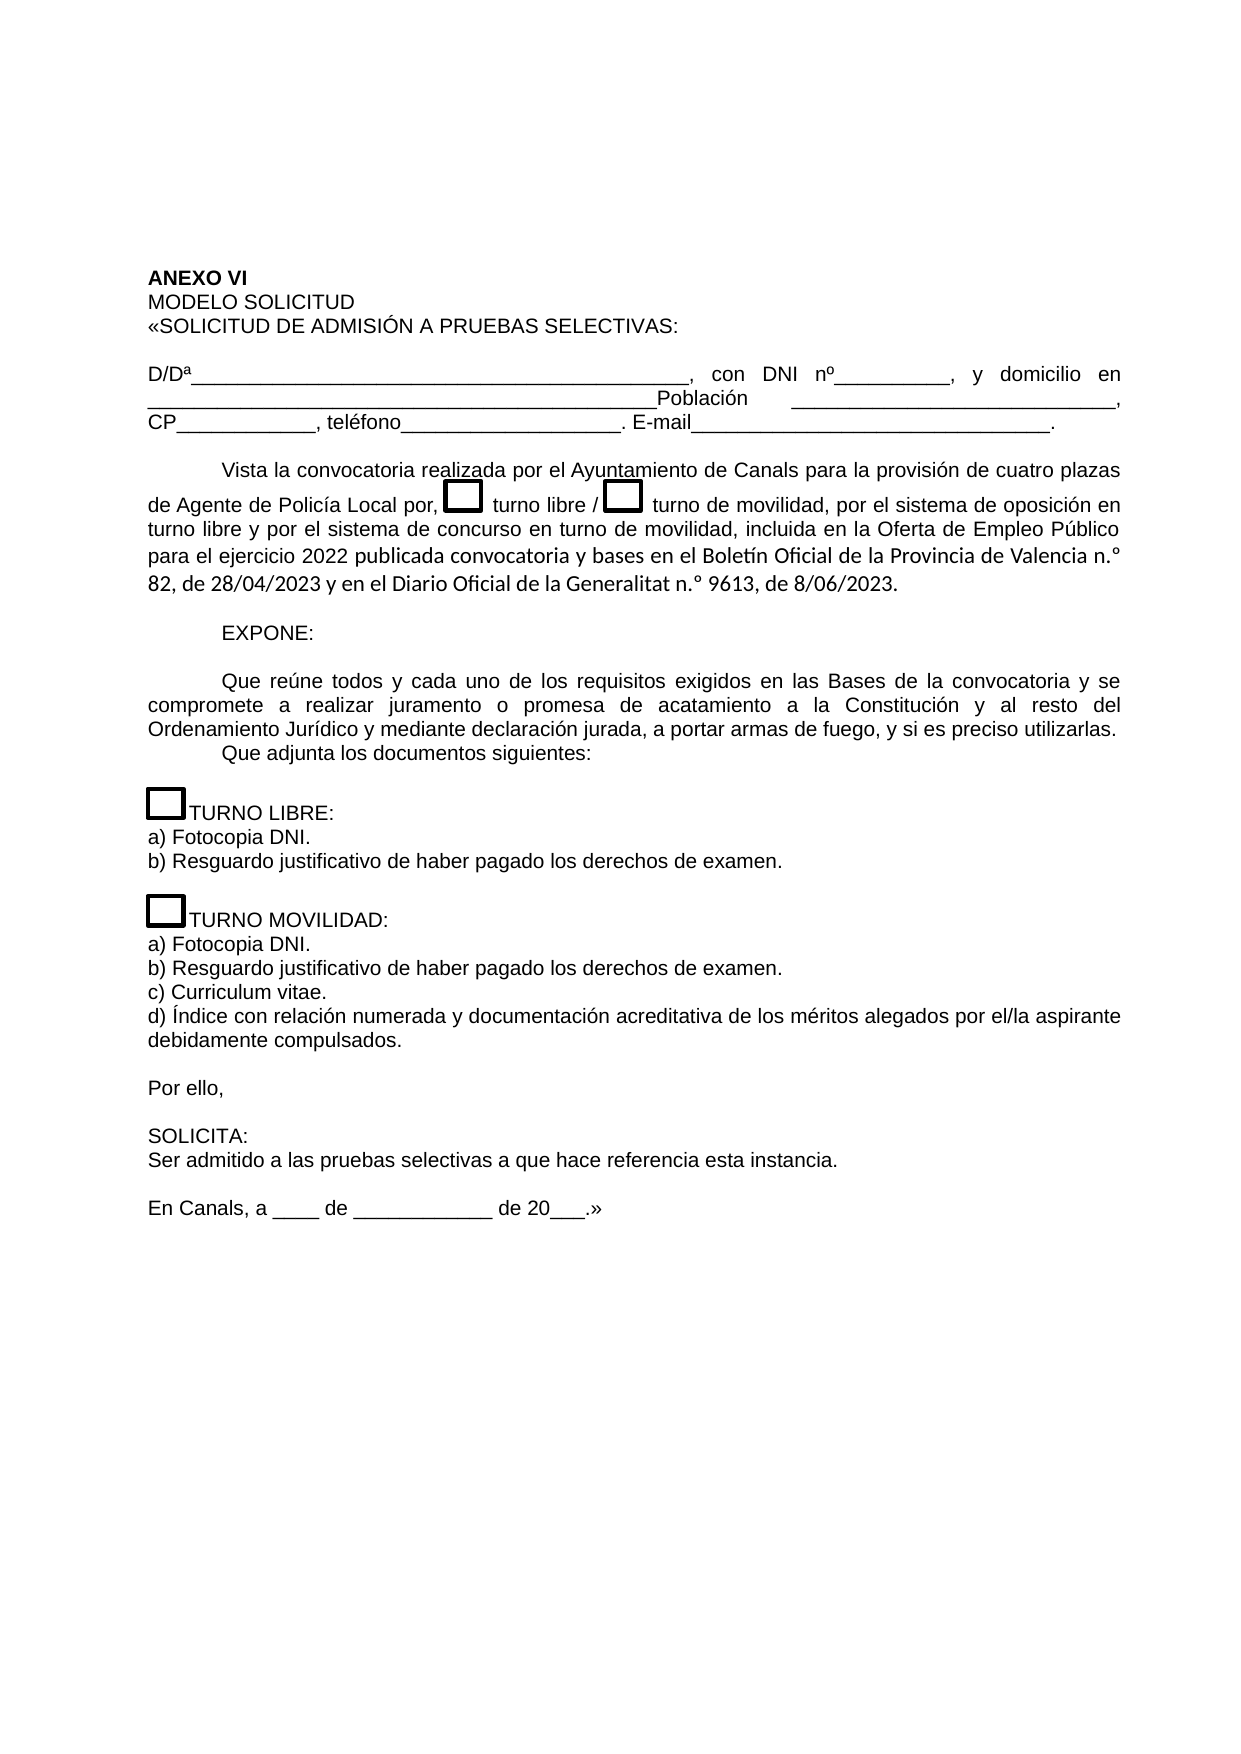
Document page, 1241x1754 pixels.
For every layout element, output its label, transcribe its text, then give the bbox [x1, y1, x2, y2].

text MODELO SOLICITUD [148, 290, 1122, 314]
text SOLICITA: [148, 1124, 1122, 1148]
text b) Resguardo justificativo de haber pagado los derechos de examen. [148, 956, 1122, 980]
text a) Fotocopia DNI. [148, 932, 1122, 956]
text TURNO LIBRE: [148, 789, 1122, 824]
text a) Fotocopia DNI. [148, 824, 1122, 848]
text Ser admitido a las pruebas selectivas a que hace referencia esta instancia. [148, 1148, 1122, 1172]
text d) Índice con relación numerada y documentación acreditativa de los méritos alegados por el/la aspirante debidamente compulsados. [148, 1004, 1122, 1052]
text D/Dª___________________________________________, con DNI nº__________, y domicilio en ____________________________________________Población ____________________________, CP____________, teléfono___________________. E-mail_______________________________. [148, 362, 1122, 433]
text En Canals, a ____ de ____________ de 20___.» [148, 1196, 1122, 1220]
text TURNO MOVILIDAD: [148, 896, 1122, 932]
text Que reúne todos y cada uno de los requisitos exigidos en las Bases de la convocatoria y se compromete a realizar juramento o promesa de acatamiento a la Constitución y al resto del Ordenamiento Jurídico y mediante declaración jurada, a portar armas de fuego, y si es preciso utilizarlas. [148, 669, 1122, 741]
text c) Curriculum vitae. [148, 980, 1122, 1004]
text b) Resguardo justificativo de haber pagado los derechos de examen. [148, 848, 1122, 872]
text Que adjunta los documentos siguientes: [148, 741, 1122, 765]
text Por ello, [148, 1076, 1122, 1100]
text Vista la convocatoria realizada por el Ayuntamiento de Canals para la provisión de cuatro plazas de Agente de Policía Local por, turno libre / turno de movilidad, por el sistema de oposición en turno libre y por el sistema de concurso en turno de movilidad, incluida en la Oferta de Empleo Público para el ejercicio 2022 publicada convocatoria y bases en el Boletín Oficial de la Provincia de Valencia n.º 82, de 28/04/2023 y en el Diario Oficial de la Generalitat n.º 9613, de 8/06/2023. [148, 457, 1122, 597]
text EXPONE: [148, 621, 1122, 645]
text ANEXO VI [148, 266, 1122, 290]
text «SOLICITUD DE ADMISIÓN A PRUEBAS SELECTIVAS: [148, 314, 1122, 338]
